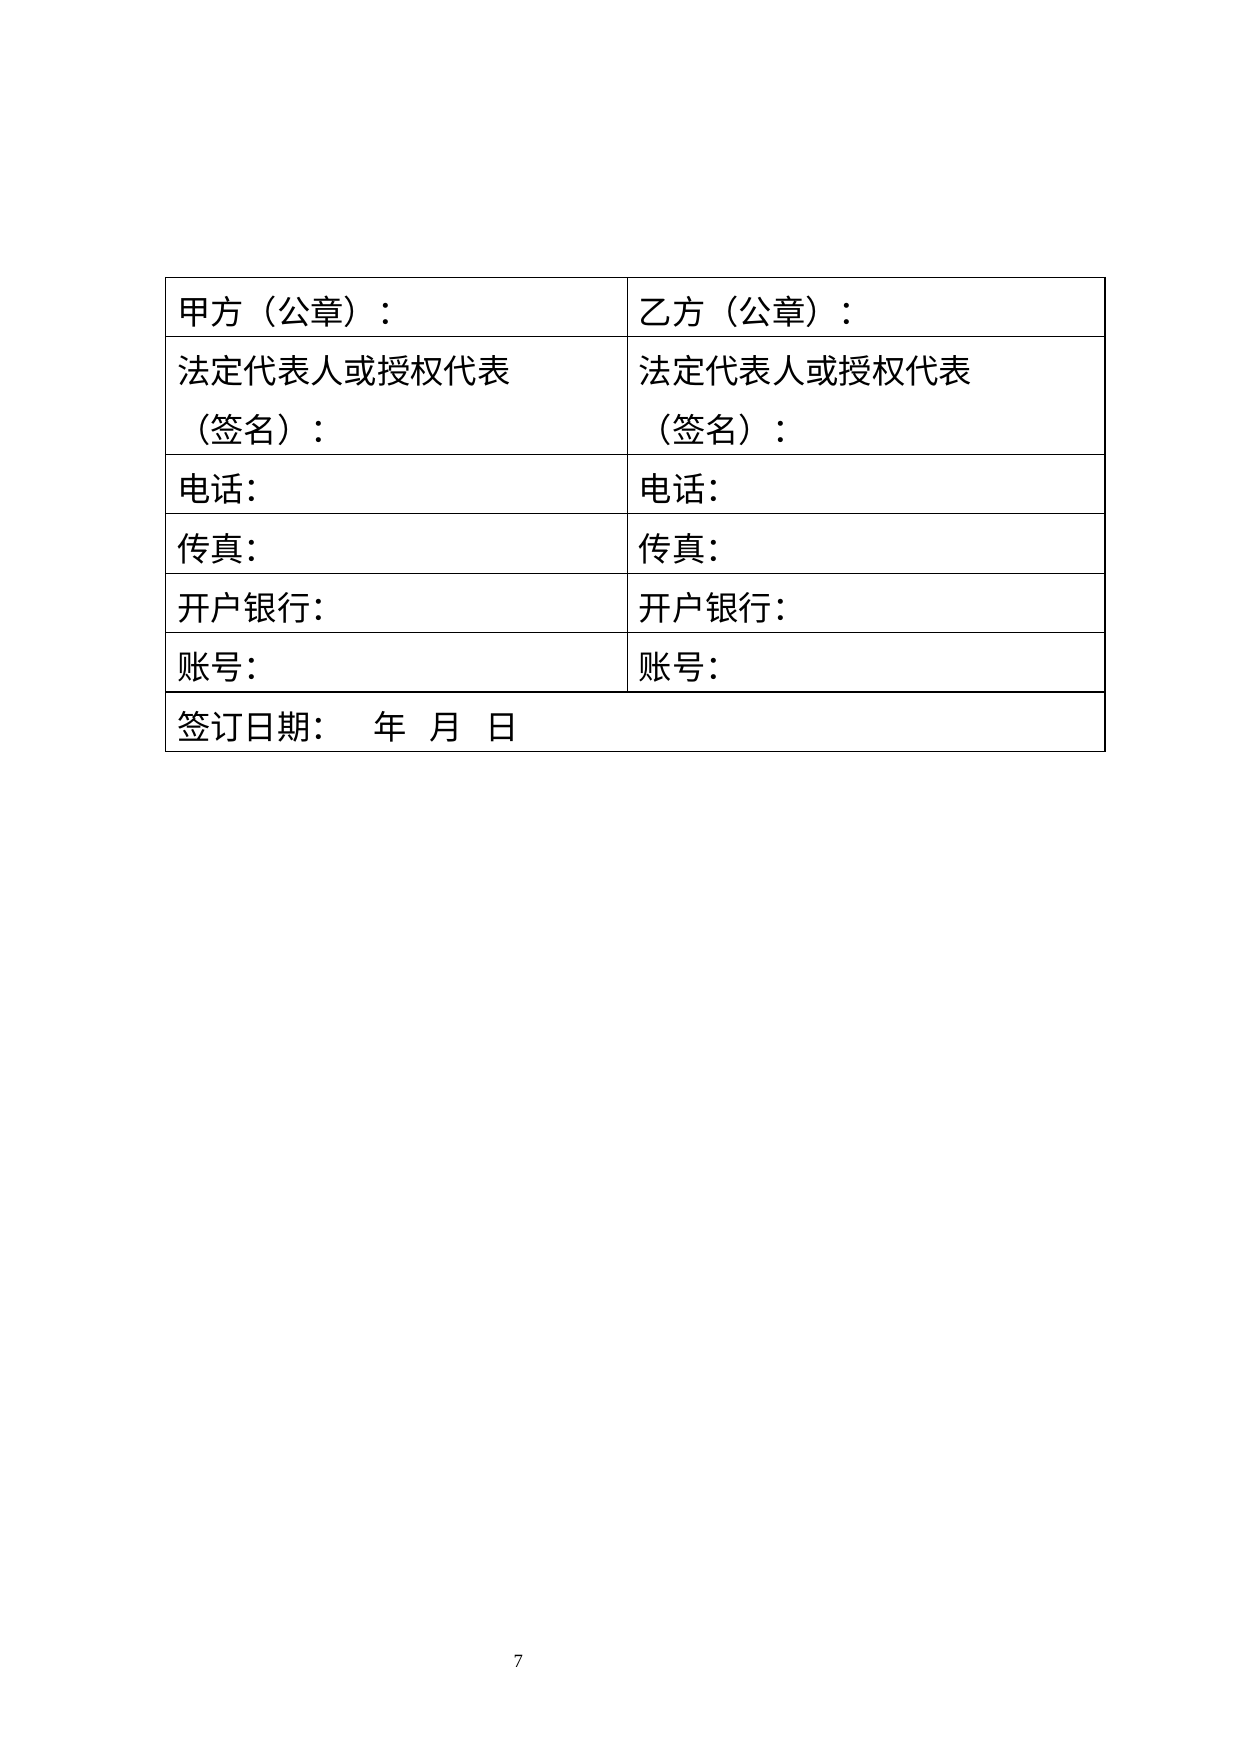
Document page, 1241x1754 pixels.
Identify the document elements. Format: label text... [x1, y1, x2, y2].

table_cell 传真： [166, 514, 627, 573]
table_cell 电话： [628, 455, 1104, 513]
table_cell 电话： [166, 455, 627, 513]
table_cell 开户银行： [166, 574, 627, 632]
table_cell 账号： [628, 633, 1104, 691]
table_cell 传真： [628, 514, 1104, 573]
table_cell 开户银行： [628, 574, 1104, 632]
table_header 甲方（公章）： [166, 278, 627, 336]
table_header 乙方（公章）： [628, 278, 1104, 336]
table_cell 法定代表人或授权代表 （签名）： [166, 337, 627, 454]
table_cell 账号： [166, 633, 627, 691]
table_cell 法定代表人或授权代表 （签名）： [628, 337, 1104, 454]
table_cell 签订日期： 年 月 日 [166, 693, 1104, 751]
